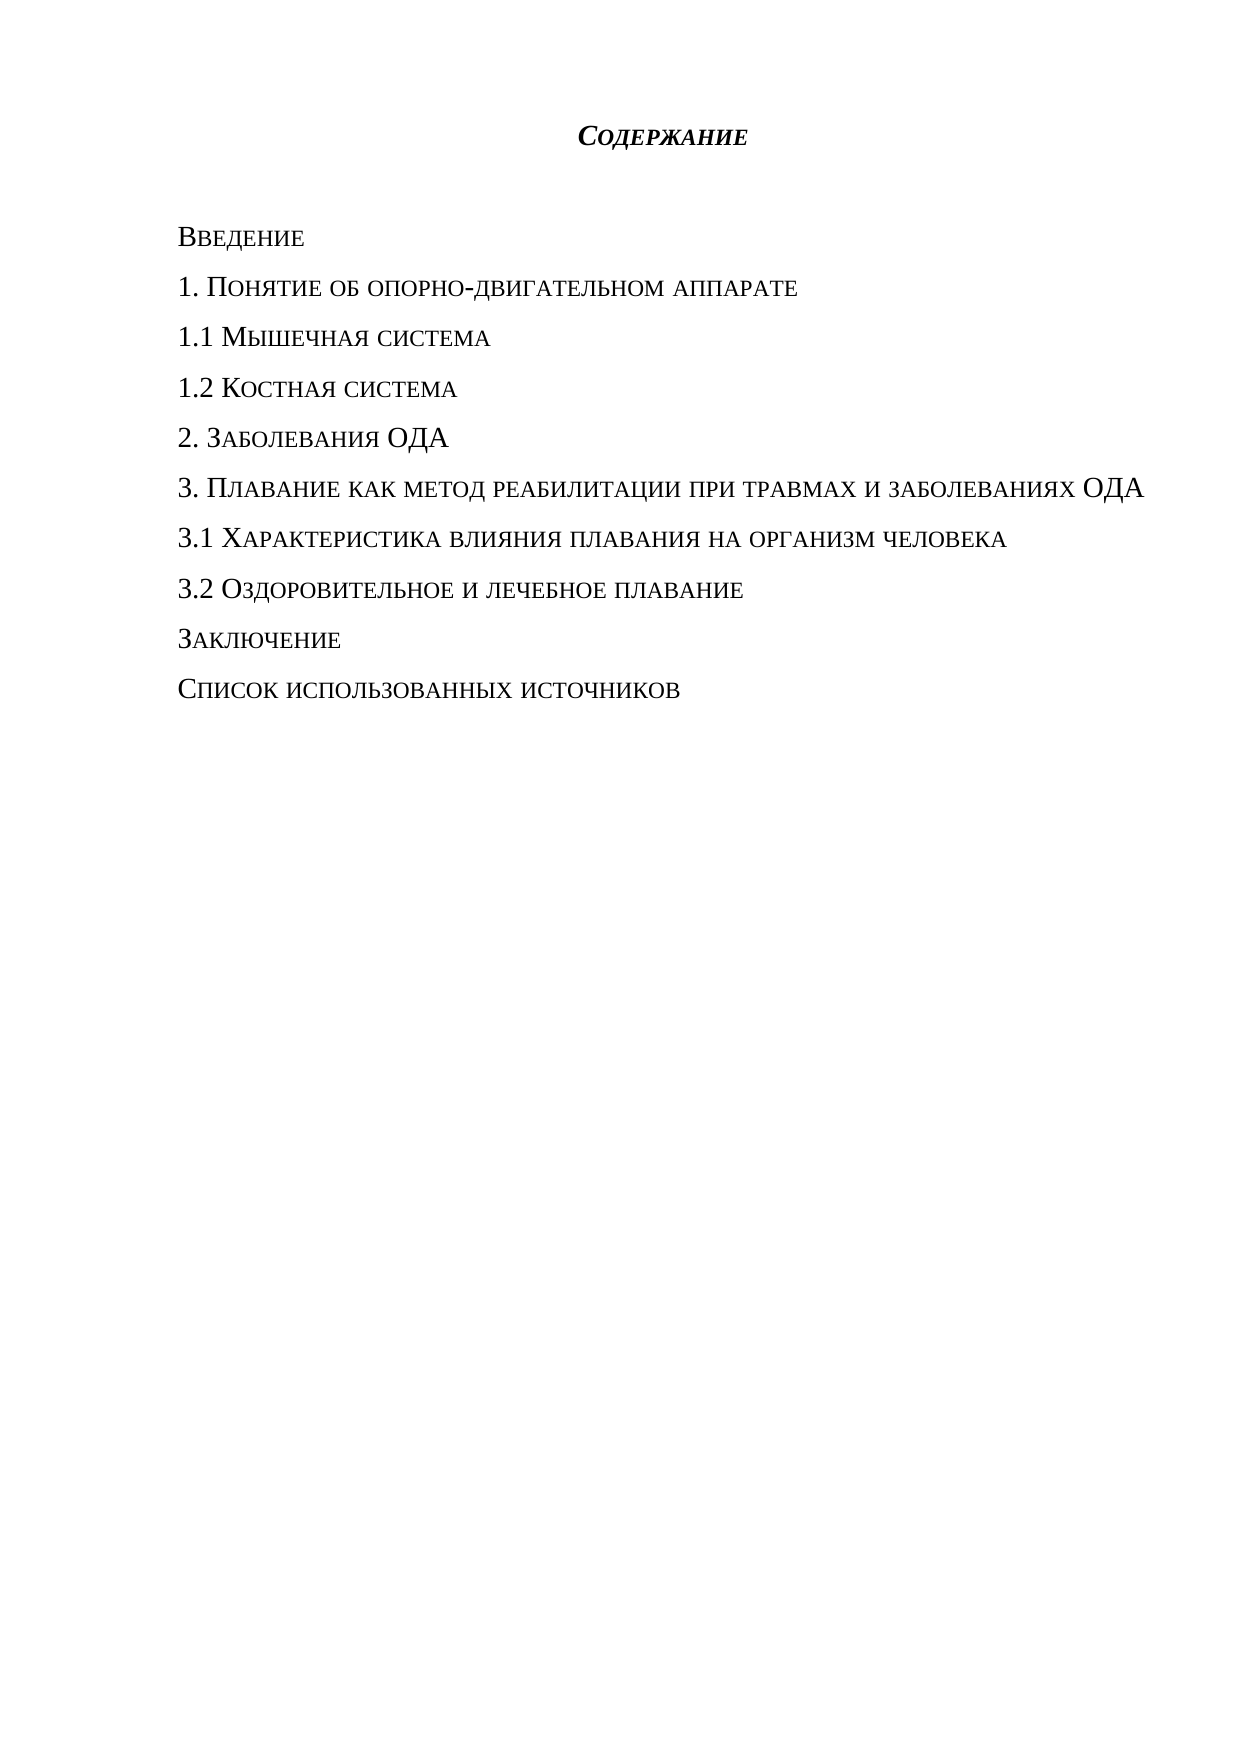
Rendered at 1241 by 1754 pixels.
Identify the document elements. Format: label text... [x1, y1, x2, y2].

text 1.1 Мышечная система [177, 319, 1152, 353]
text Список использованных источников [177, 672, 1152, 705]
text Введение [177, 219, 1152, 252]
text 3. Плавание как метод реабилитации при травмах и заболеваниях ОДА [177, 470, 1152, 504]
text 3.1 Характеристика влияния плавания на организм человека [177, 521, 1152, 554]
text 3.2 Оздоровительное и лечебное плавание [177, 571, 1152, 604]
text 1.2 Костная система [177, 370, 1152, 403]
text Содержание [177, 118, 1152, 152]
text 1. Понятие об опорно-двигательном аппарате [177, 269, 1152, 303]
text 2. Заболевания ОДА [177, 420, 1152, 453]
text Заключение [177, 621, 1152, 655]
